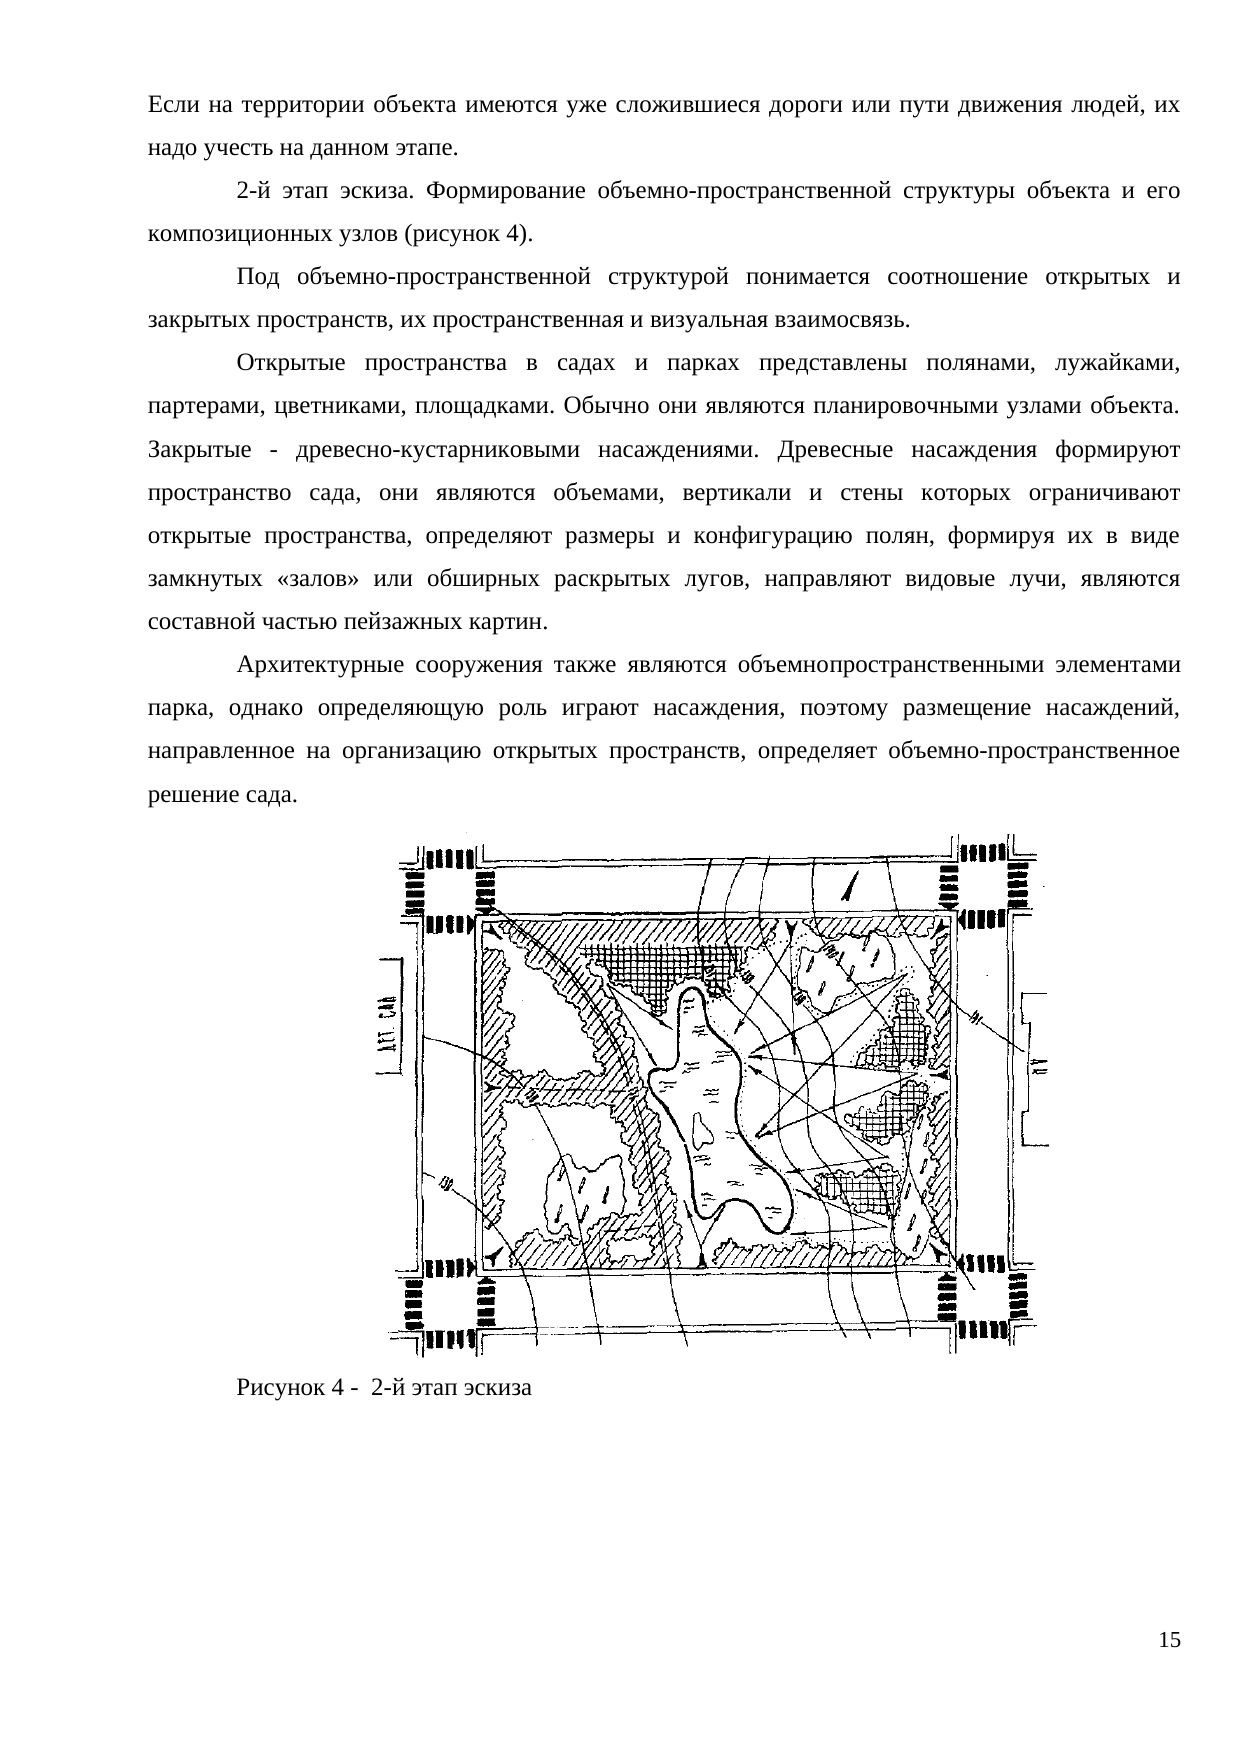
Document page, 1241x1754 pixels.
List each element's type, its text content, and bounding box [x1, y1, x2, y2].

picture [368, 821, 1050, 1358]
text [148, 89, 1181, 161]
text Под объемно-пространственной структурой понимается соотношение открытых и закрытых пространств, их пространственная и визуальная взаимосвязь. [148, 261, 1181, 333]
text Открытые пространства в садах и парках представлены полянами, лужайками, партерами, цветниками, площадками. Обычно они являются планировочными узлами объекта. Закрытые - древесно-кустарниковыми насаждениями. Древесные насаждения формируют пространство сада, они являются объемами, вертикали и стены которых ограничивают открытые пространства, определяют размеры и конфигурацию полян, формируя их в виде замкнутых «залов» или обширных раскрытых лугов, направляют видовые лучи, являются составной частью пейзажных картин. [148, 347, 1181, 635]
text Рисунок 4 - 2-й этап эскиза [147, 1372, 1181, 1401]
text 2-й этап эскиза. Формирование объемно-пространственной структуры объекта и его композиционных узлов (рисунок 4). [148, 175, 1181, 247]
text Архитектурные сооружения также являются объемнопространственными элементами парка, однако определяющую роль играют насаждения, поэтому размещение насаждений, направленное на организацию открытых пространств, определяет объемно-пространственное решение сада. [148, 649, 1181, 807]
